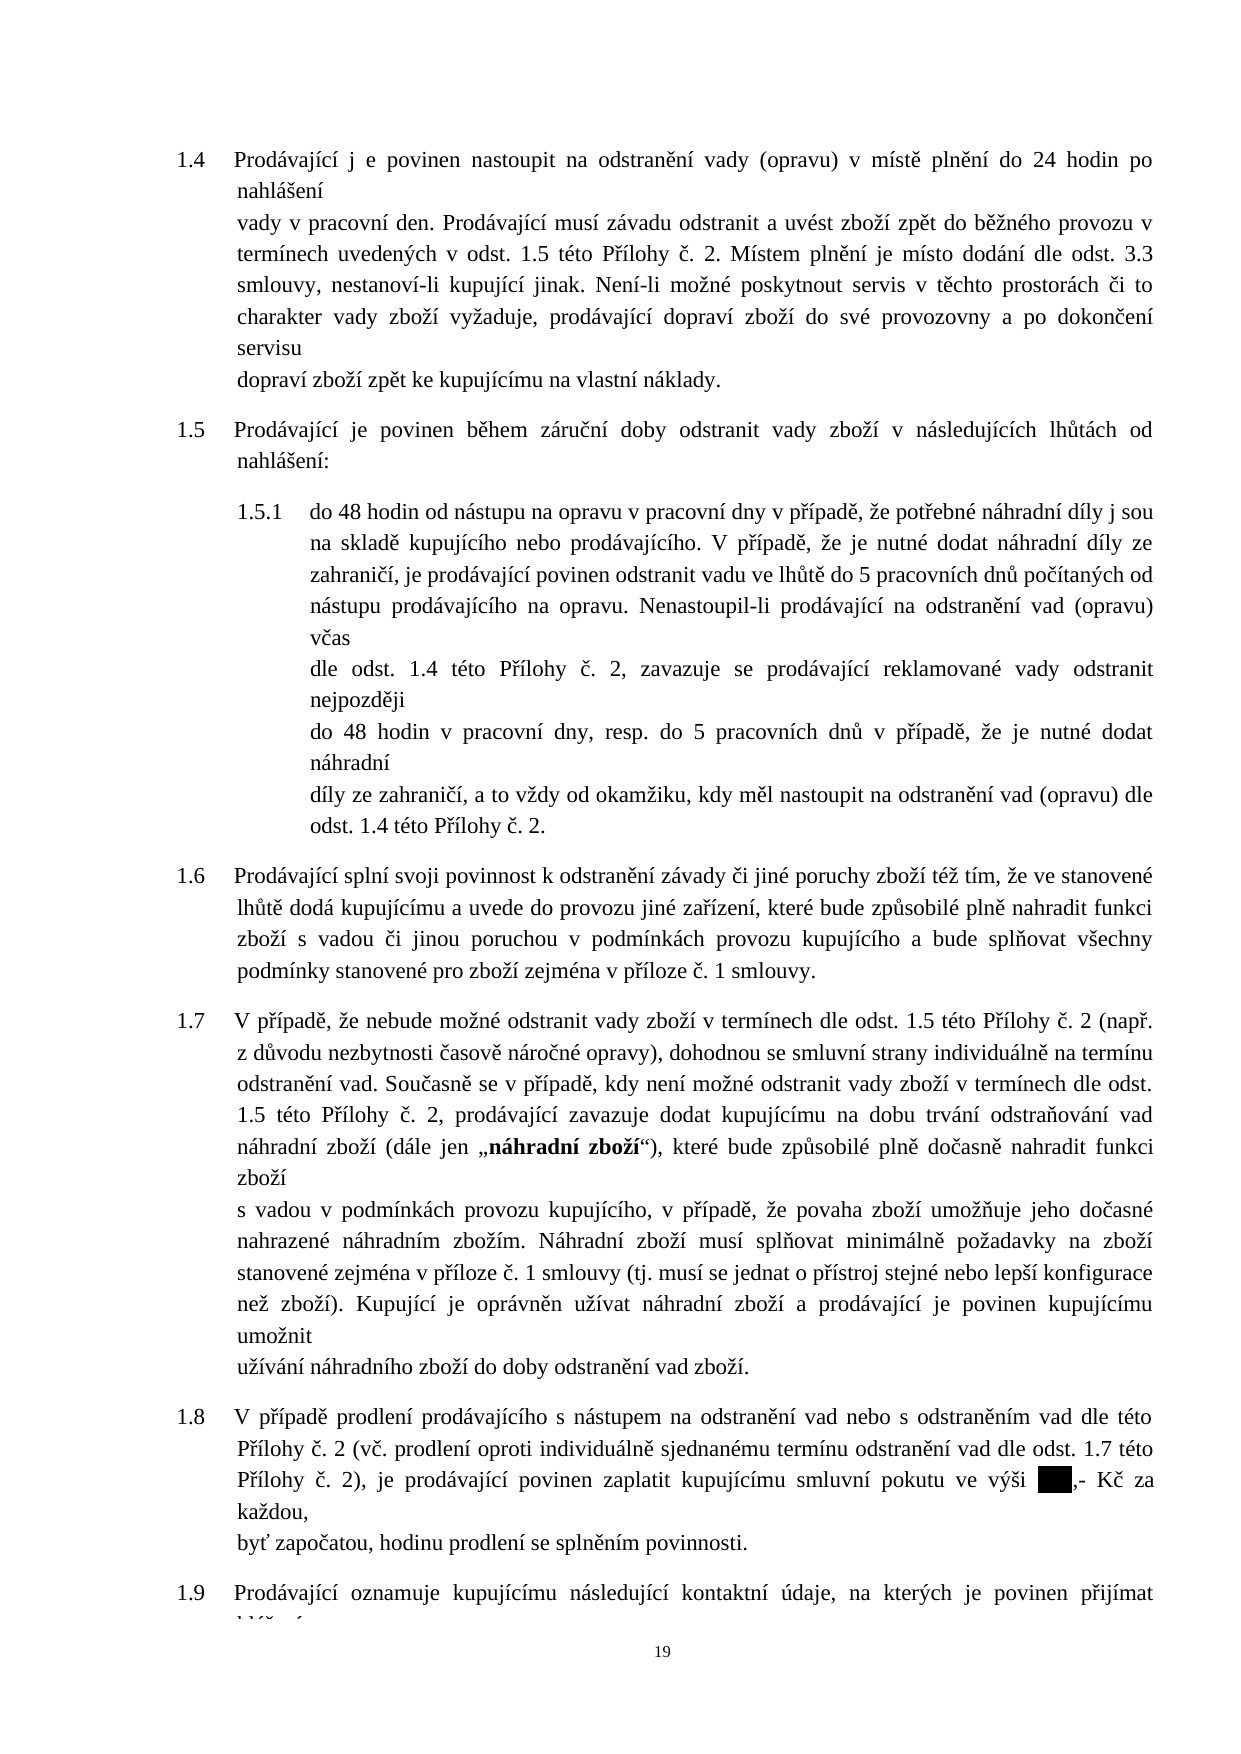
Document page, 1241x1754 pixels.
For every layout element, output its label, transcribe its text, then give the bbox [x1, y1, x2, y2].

list Prodávající oznamuje kupujícímu následující kontaktní údaje, na kterých je povinen přijímat hlášení, oznámení a požadavky kupujícího: [176, 1576, 1154, 1618]
list V případě, že nebude možné odstranit vady zboží v termínech dle odst. 1.5 této Přílohy č. 2 (např. z důvodu nezbytnosti časově náročné opravy), dohodnou se smluvní strany individuálně na termínu odstranění vad. Současně se v případě, kdy není možné odstranit vady zboží v termínech dle odst. 1.5 této Přílohy č. 2, prodávající zavazuje dodat kupujícímu na dobu trvání odstraňování vad náhradní zboží (dále jen „náhradní zboží“), které bude způsobilé plně dočasně nahradit funkci zboží s vadou v podmínkách provozu kupujícího, v případě, že povaha zboží umožňuje jeho dočasné nahrazené náhradním zbožím. Náhradní zboží musí splňovat minimálně požadavky na zboží stanovené zejména v příloze č. 1 smlouvy (tj. musí se jednat o přístroj stejné nebo lepší konfigurace než zboží). Kupující je oprávněn užívat náhradní zboží a prodávající je povinen kupujícímu umožnit užívání náhradního zboží do doby odstranění vad zboží. [176, 1003, 1154, 1381]
list Prodávající splní svoji povinnost k odstranění závady či jiné poruchy zboží též tím, že ve stanovené lhůtě dodá kupujícímu a uvede do provozu jiné zařízení, které bude způsobilé plně nahradit funkci zboží s vadou či jinou poruchou v podmínkách provozu kupujícího a bude splňovat všechny podmínky stanovené pro zboží zejména v příloze č. 1 smlouvy. [176, 859, 1154, 985]
list Prodávající j e povinen nastoupit na odstranění vady (opravu) v místě plnění do 24 hodin po nahlášení vady v pracovní den. Prodávající musí závadu odstranit a uvést zboží zpět do běžného provozu v termínech uvedených v odst. 1.5 této Přílohy č. 2. Místem plnění je místo dodání dle odst. 3.3 smlouvy, nestanoví-li kupující jinak. Není-li možné poskytnout servis v těchto prostorách či to charakter vady zboží vyžaduje, prodávající dopraví zboží do své provozovny a po dokončení servisu dopraví zboží zpět ke kupujícímu na vlastní náklady. [176, 142, 1154, 394]
list V případě prodlení prodávajícího s nástupem na odstranění vad nebo s odstraněním vad dle této Přílohy č. 2 (vč. prodlení oproti individuálně sjednanému termínu odstranění vad dle odst. 1.7 této Přílohy č. 2), je prodávající povinen zaplatit kupujícímu smluvní pokutu ve výši ......,- Kč za každou, byť započatou, hodinu prodlení se splněním povinnosti. [176, 1400, 1154, 1557]
list do 48 hodin od nástupu na opravu v pracovní dny v případě, že potřebné náhradní díly j sou na skladě kupujícího nebo prodávajícího. V případě, že je nutné dodat náhradní díly ze zahraničí, je prodávající povinen odstranit vadu ve lhůtě do 5 pracovních dnů počítaných od nástupu prodávajícího na opravu. Nenastoupil-li prodávající na odstranění vad (opravu) včas dle odst. 1.4 této Přílohy č. 2, zavazuje se prodávající reklamované vady odstranit nejpozději do 48 hodin v pracovní dny, resp. do 5 pracovních dnů v případě, že je nutné dodat náhradní díly ze zahraničí, a to vždy od okamžiku, kdy měl nastoupit na odstranění vad (opravu) dle odst. 1.4 této Přílohy č. 2. [237, 494, 1154, 840]
text 19 [654, 1644, 671, 1661]
list Prodávající je povinen během záruční doby odstranit vady zboží v následujících lhůtách od nahlášení: [176, 412, 1154, 475]
